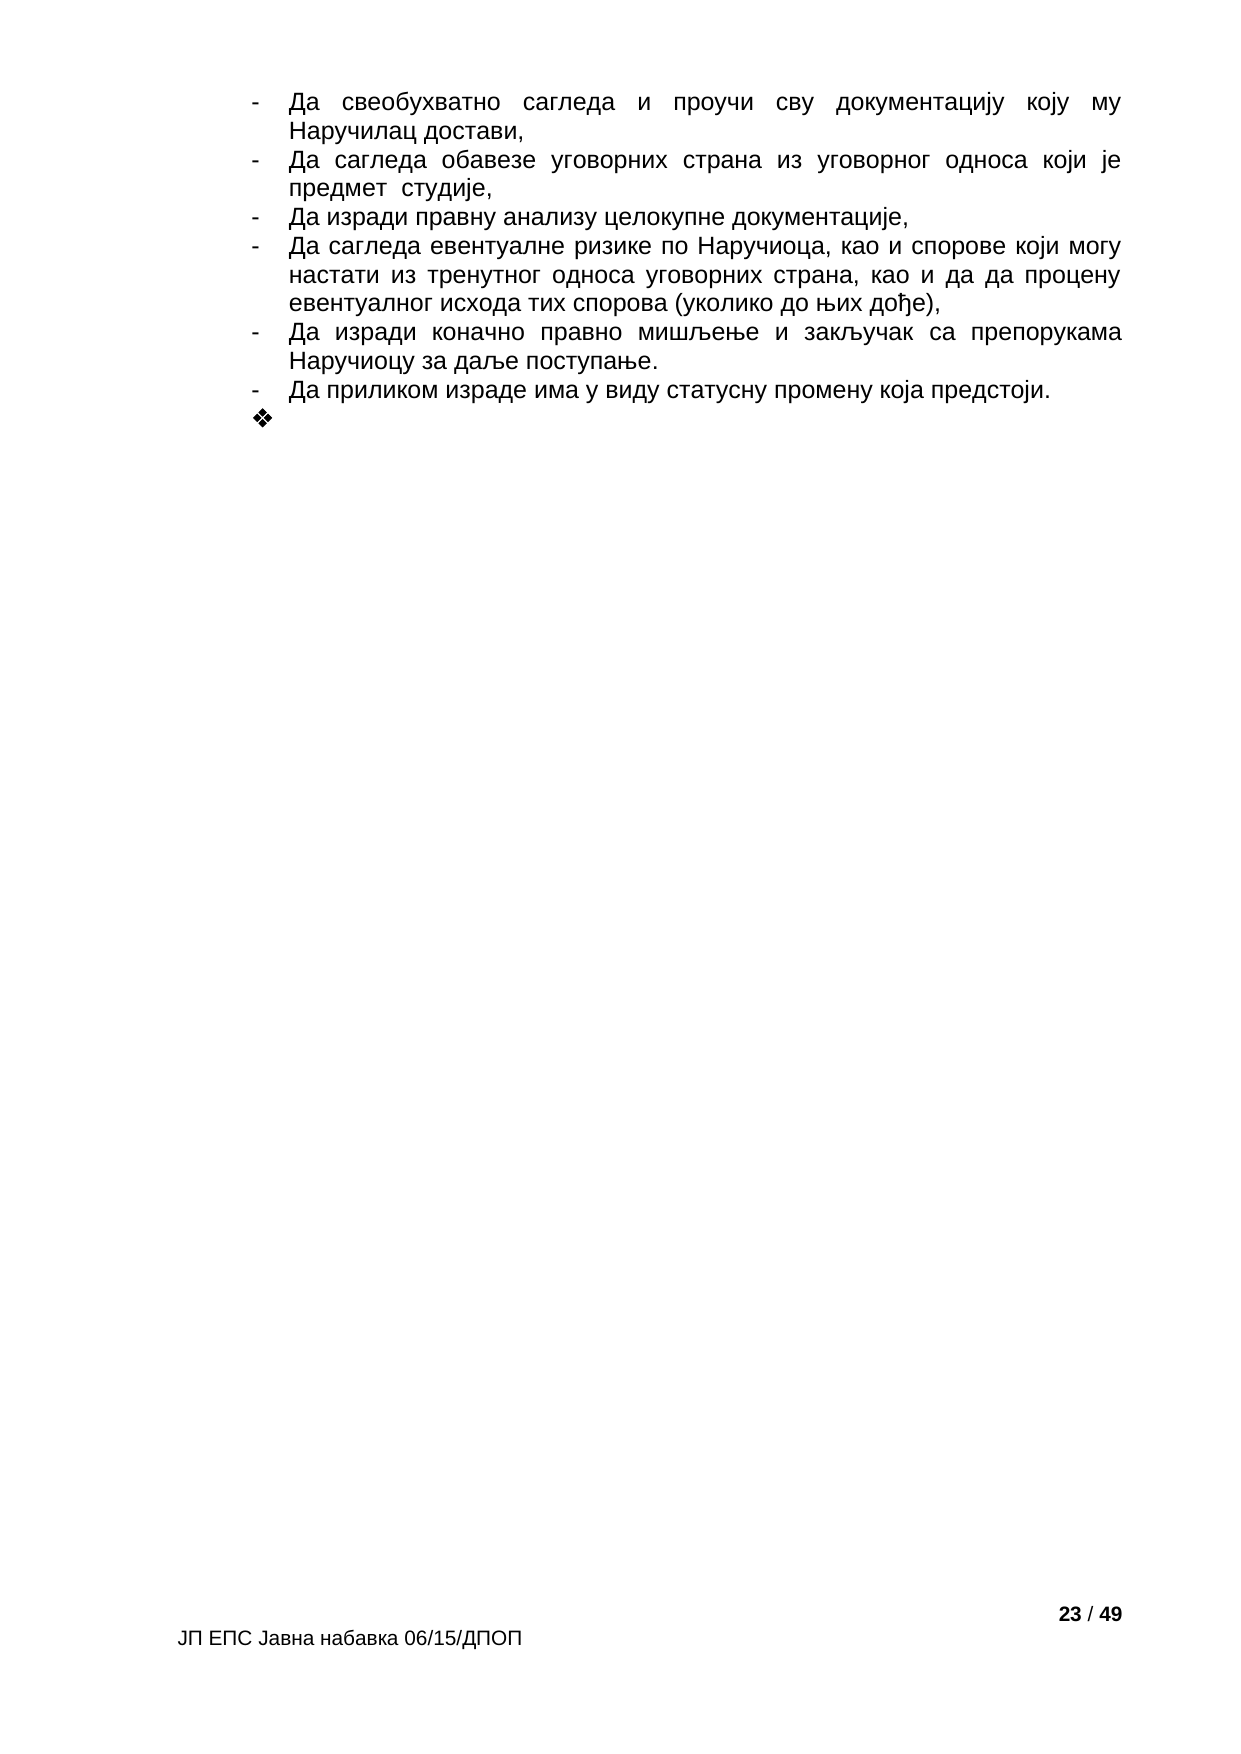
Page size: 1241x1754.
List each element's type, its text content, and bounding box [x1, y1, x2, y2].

list Да сагледа евентуалне ризике по Наручиоца, као и спорове који могу настати из тренутног односа уговорних страна, као и да да процену евентуалног исхода тих спорова (уколико до њих дође), [251, 231, 1122, 317]
list Да изради правну анализу целокупне документације, [251, 202, 1122, 231]
list Да изради коначно правно мишљење и закључак са препорукама Наручиоцу за даље поступање. [251, 317, 1122, 375]
list Да свеобухватно сагледа и проучи сву документацију коју му Наручилац достави, [251, 87, 1122, 145]
list Да приликом израде има у виду статусну промену која предстоји. [251, 375, 1122, 403]
list Да сагледа обавезе уговорних страна из уговорног односа који је предмет студије, [251, 145, 1122, 202]
